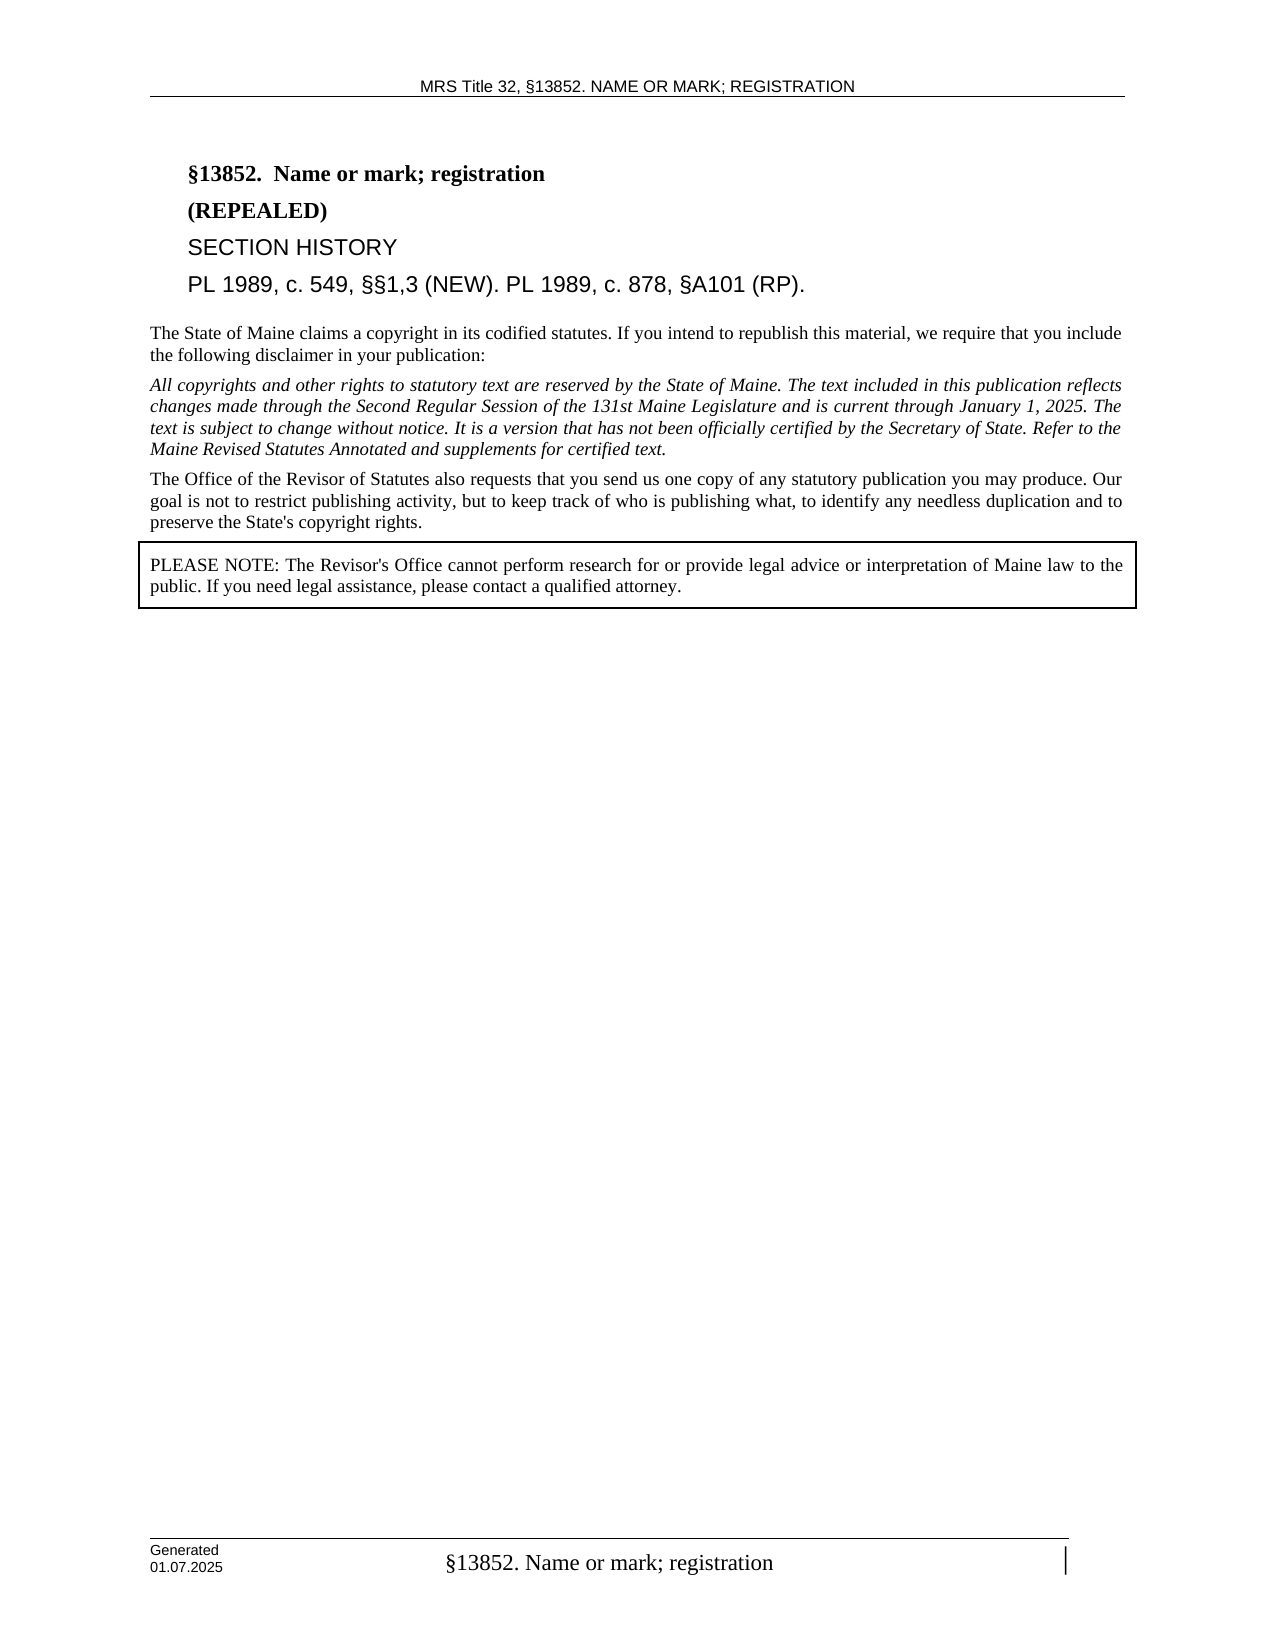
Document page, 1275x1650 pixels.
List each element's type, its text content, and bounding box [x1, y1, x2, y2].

text All copyrights and other rights to statutory text are reserved by the State of Maine. The text included in this publication reflects changes made through the Second Regular Session of the 131st Maine Legislature and is current through January 1, 2025 . The text is subject to change without notice. It is a version that has not been officially certified by the Secretary of State. Refer to the Maine Revised Statutes Annotated and supplements for certified text. [150, 373, 1125, 460]
text §13852. Name or mark; registration [187, 160, 1125, 187]
text The Office of the Revisor of Statutes also requests that you send us one copy of any statutory publication you may produce. Our goal is not to restrict publishing activity, but to keep track of who is publishing what, to identify any needless duplication and to preserve the State's copyright rights. [150, 468, 1125, 533]
text SECTION HISTORY [187, 234, 1125, 260]
text PL 1989, c. 549, §§1,3 (NEW). PL 1989, c. 878, §A101 (RP). [187, 271, 1125, 297]
text (REPEALED) [187, 197, 1125, 223]
text PLEASE NOTE: The Revisor's Office cannot perform research for or provide legal advice or interpretation of Maine law to the public. If you need legal assistance, please contact a qualified attorney. [140, 543, 1135, 607]
text The State of Maine claims a copyright in its codified statutes. If you intend to republish this material, we require that you include the following disclaimer in your publication: [150, 322, 1125, 365]
